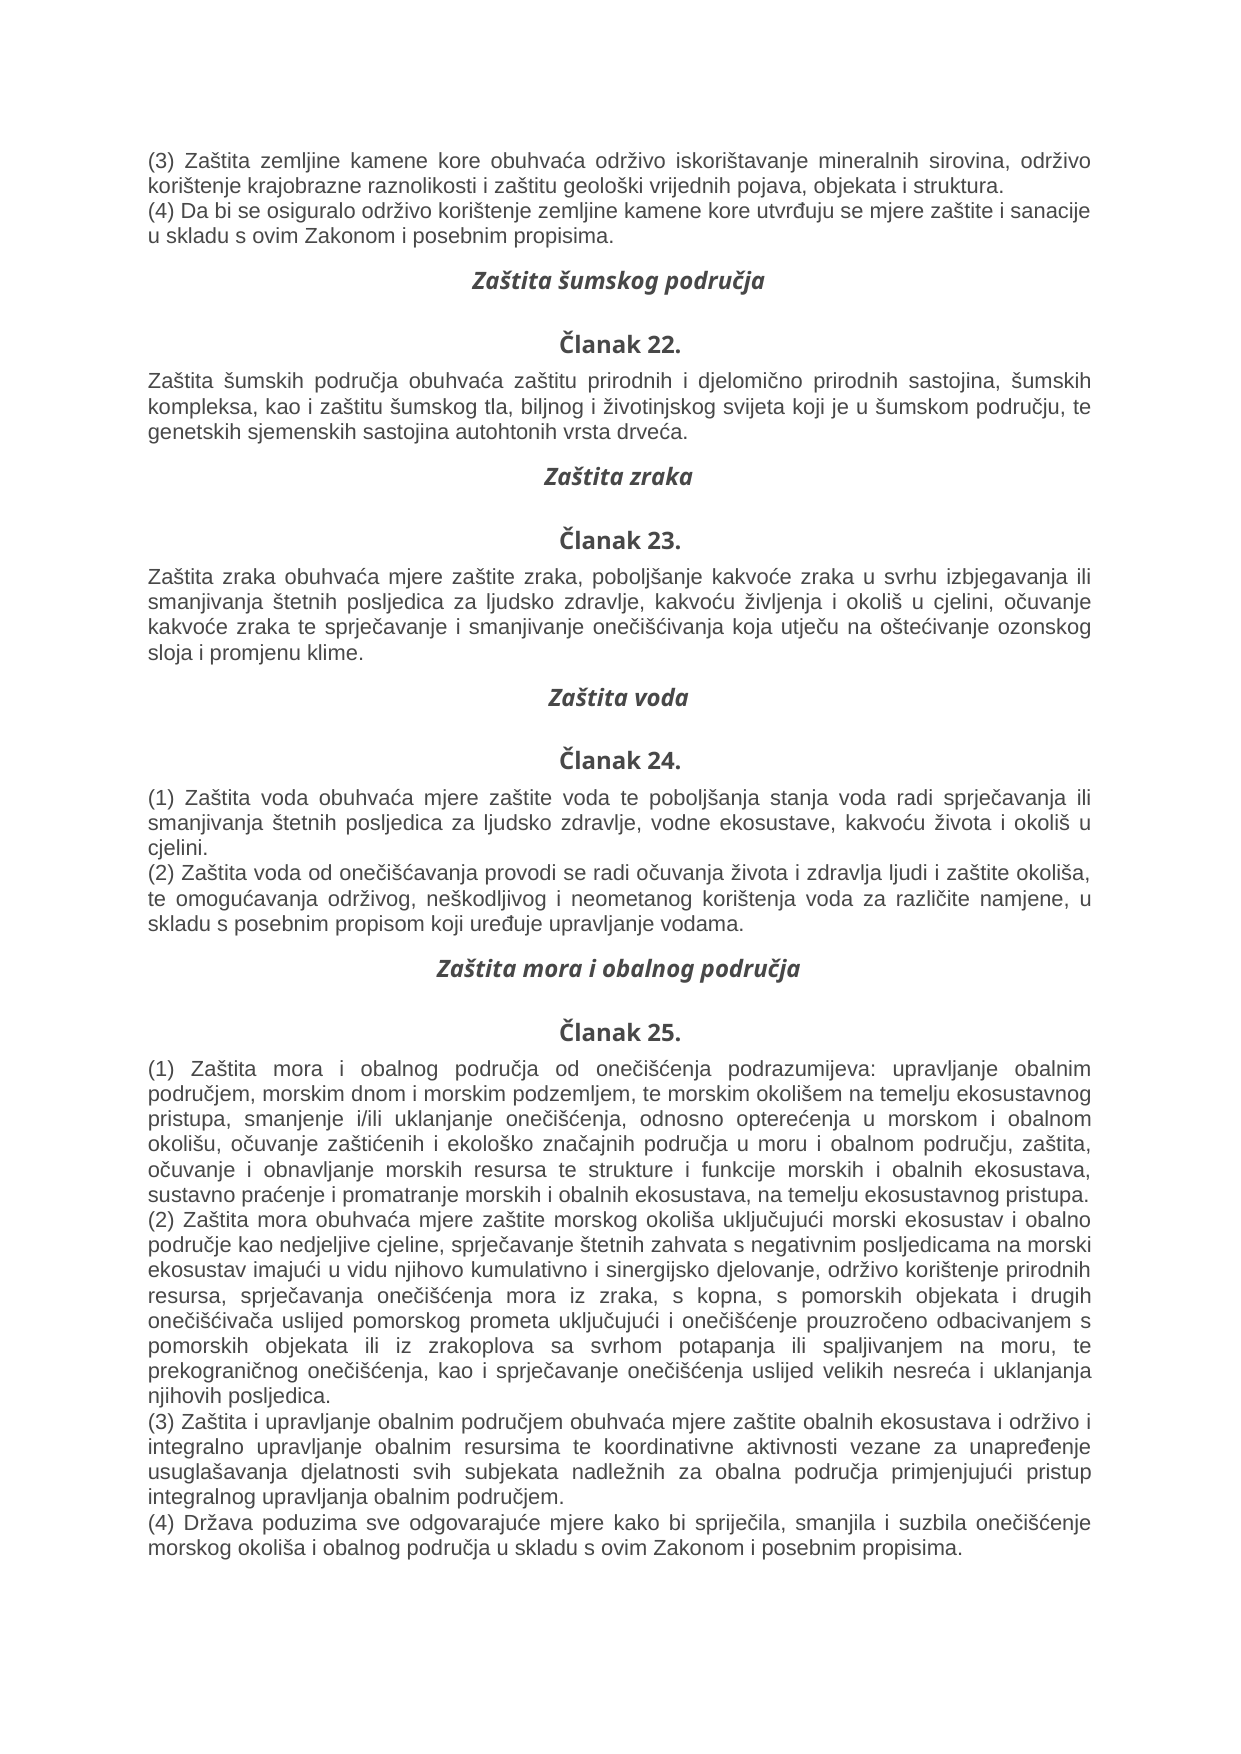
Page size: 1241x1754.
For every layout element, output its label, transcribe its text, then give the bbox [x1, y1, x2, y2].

text (1) Zaštita mora i obalnog područja od onečišćenja podrazumijeva: upravljanje obalnim područjem, morskim dnom i morskim podzemljem, te morskim okolišem na temelju ekosustavnog pristupa, smanjenje i/ili uklanjanje onečišćenja, odnosno opterećenja u morskom i obalnom okolišu, očuvanje zaštićenih i ekološko značajnih područja u moru i obalnom području, zaštita, očuvanje i obnavljanje morskih resursa te strukture i funkcije morskih i obalnih ekosustava, sustavno praćenje i promatranje morskih i obalnih ekosustava, na temelju ekosustavnog pristupa. [148, 1056, 1093, 1207]
text Članak 22. [148, 328, 1093, 361]
text (4) Da bi se osiguralo održivo korištenje zemljine kamene kore utvrđuju se mjere zaštite i sanacije u skladu s ovim Zakonom i posebnim propisima. [148, 198, 1093, 248]
text (1) Zaštita voda obuhvaća mjere zaštite voda te poboljšanja stanja voda radi sprječavanja ili smanjivanja štetnih posljedica za ljudsko zdravlje, vodne ekosustave, kakvoću života i okoliš u cjelini. [148, 784, 1093, 860]
text (2) Zaštita mora obuhvaća mjere zaštite morskog okoliša uključujući morski ekosustav i obalno područje kao nedjeljive cjeline, sprječavanje štetnih zahvata s negativnim posljedicama na morski ekosustav imajući u vidu njihovo kumulativno i sinergijsko djelovanje, održivo korištenje prirodnih resursa, sprječavanja onečišćenja mora iz zraka, s kopna, s pomorskih objekata i drugih onečišćivača uslijed pomorskog prometa uključujući i onečišćenje prouzročeno odbacivanjem s pomorskih objekata ili iz zrakoplova sa svrhom potapanja ili spaljivanjem na moru, te prekograničnog onečišćenja, kao i sprječavanje onečišćenja uslijed velikih nesreća i uklanjanja njihovih posljedica. [148, 1207, 1093, 1409]
text Zaštita zraka obuhvaća mjere zaštite zraka, poboljšanje kakvoće zraka u svrhu izbjegavanja ili smanjivanja štetnih posljedica za ljudsko zdravlje, kakvoću življenja i okoliš u cjelini, očuvanje kakvoće zraka te sprječavanje i smanjivanje onečišćivanja koja utječu na oštećivanje ozonskog sloja i promjenu klime. [148, 564, 1093, 665]
text Zaštita šumskih područja obuhvaća zaštitu prirodnih i djelomično prirodnih sastojina, šumskih kompleksa, kao i zaštitu šumskog tla, biljnog i životinjskog svijeta koji je u šumskom području, te genetskih sjemenskih sastojina autohtonih vrsta drveća. [148, 368, 1093, 444]
text Zaštita šumskog područja [148, 264, 1093, 297]
text (3) Zaštita i upravljanje obalnim područjem obuhvaća mjere zaštite obalnih ekosustava i održivo i integralno upravljanje obalnim resursima te koordinativne aktivnosti vezane za unapređenje usuglašavanja djelatnosti svih subjekata nadležnih za obalna područja primjenjujući pristup integralnog upravljanja obalnim područjem. [148, 1409, 1093, 1509]
text (2) Zaštita voda od onečišćavanja provodi se radi očuvanja života i zdravlja ljudi i zaštite okoliša, te omogućavanja održivog, neškodljivog i neometanog korištenja voda za različite namjene, u skladu s posebnim propisom koji uređuje upravljanje vodama. [148, 860, 1093, 936]
text Članak 25. [148, 1015, 1093, 1048]
text Zaštita zraka [148, 459, 1093, 492]
text Zaštita voda [148, 680, 1093, 713]
text (3) Zaštita zemljine kamene kore obuhvaća održivo iskorištavanje mineralnih sirovina, održivo korištenje krajobrazne raznolikosti i zaštitu geološki vrijednih pojava, objekata i struktura. [148, 148, 1093, 198]
text (4) Država poduzima sve odgovarajuće mjere kako bi spriječila, smanjila i suzbila onečišćenje morskog okoliša i obalnog područja u skladu s ovim Zakonom i posebnim propisima. [148, 1509, 1093, 1560]
text Zaštita mora i obalnog područja [148, 951, 1093, 984]
text Članak 24. [148, 744, 1093, 777]
text Članak 23. [148, 523, 1093, 556]
